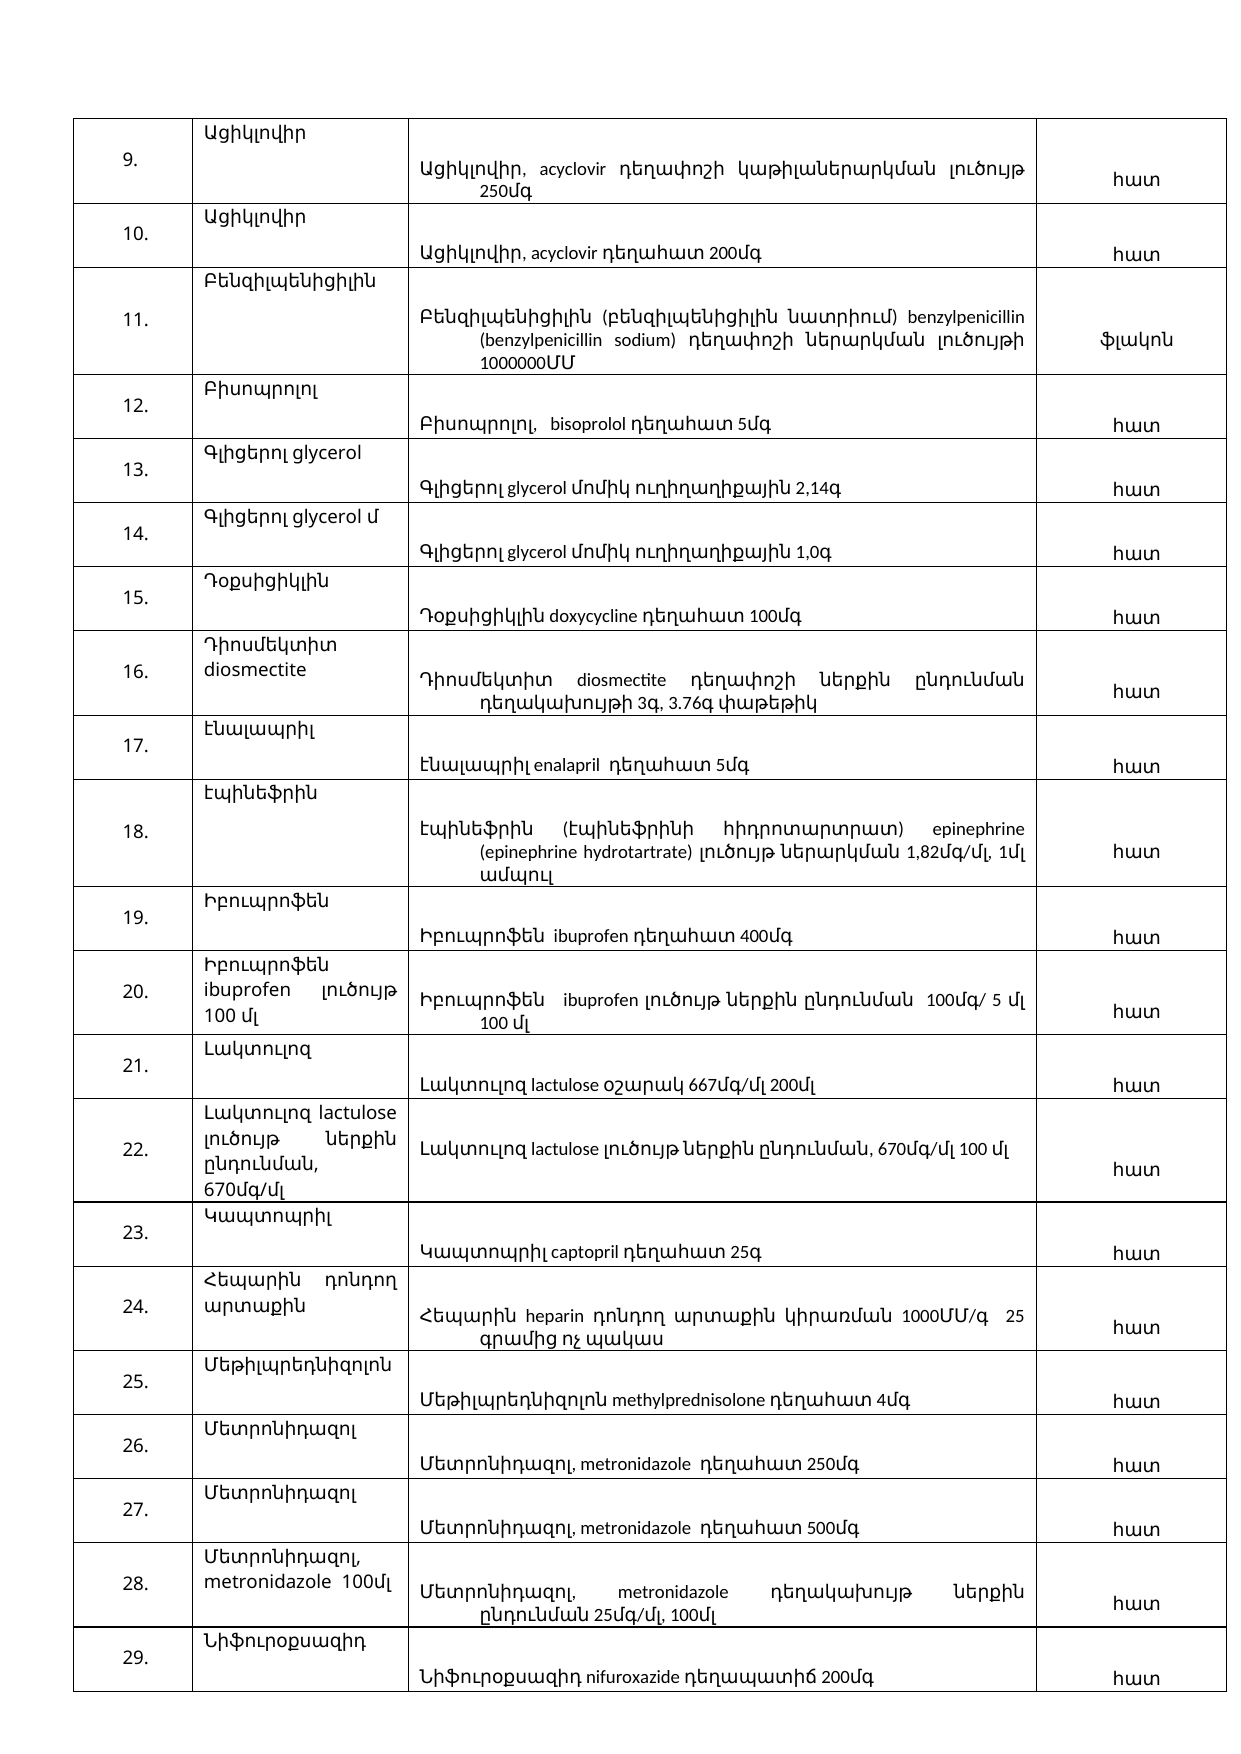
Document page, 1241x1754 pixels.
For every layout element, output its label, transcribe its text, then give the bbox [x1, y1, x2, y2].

table_cell Բիսոպրոլոլ [193, 375, 408, 438]
table_cell [74, 631, 192, 714]
table_cell հատ [1037, 119, 1226, 202]
table_cell [74, 1479, 192, 1542]
table_cell ֆլակոն [1037, 268, 1226, 374]
table_cell [74, 1628, 192, 1691]
table_cell հատ [1037, 567, 1226, 630]
table_cell Իբուպրոֆեն ibuprofen լուծույթ ներքին ընդունման 100մգ/ 5 մլ 100 մլ [409, 951, 1036, 1034]
table_cell էնալապրիլ enalapril դեղահատ 5մգ [409, 716, 1036, 778]
table_cell Դիոսմեկտիտ diosmectite [193, 631, 408, 714]
table_cell [74, 375, 192, 438]
table_cell [74, 1203, 192, 1266]
table_cell Բենզիլպենիցիլին [193, 268, 408, 374]
table_cell Մետրոնիդազոլ, metronidazole դեղակախույթ ներքին ընդունման 25մգ/մլ, 100մլ [409, 1543, 1036, 1626]
table_cell Գլիցերոլ glycerol մոմիկ ուղիղաղիքային 1,0գ [409, 503, 1036, 566]
table_cell [74, 951, 192, 1034]
table_cell Իբուպրոֆեն [193, 887, 408, 950]
table_cell հատ [1037, 631, 1226, 714]
table_cell Լակտուլոզ [193, 1035, 408, 1098]
table_cell [74, 1035, 192, 1098]
table_cell [74, 1543, 192, 1626]
table_cell Մետրոնիդազոլ [193, 1479, 408, 1542]
table_cell Բիսոպրոլոլ, bisoprolol դեղահատ 5մգ [409, 375, 1036, 438]
table_cell [74, 567, 192, 630]
table_cell հատ [1037, 716, 1226, 778]
table_cell հատ [1037, 375, 1226, 438]
table_cell Նիֆուրօքսազիդ [193, 1628, 408, 1691]
table_cell հատ [1037, 1099, 1226, 1201]
table_cell հատ [1037, 503, 1226, 566]
table_cell հատ [1037, 439, 1226, 502]
table_cell [74, 1267, 192, 1350]
table_cell հատ [1037, 1415, 1226, 1478]
table_cell էպինեֆրին (էպինեֆրինի հիդրոտարտրատ) epinephrine (epinephrine hydrotartrate) լուծույթ ներարկման 1,82մգ/մլ, 1մլ ամպուլ [409, 780, 1036, 886]
table_cell Լակտուլոզ lactulose օշարակ 667մգ/մլ 200մլ [409, 1035, 1036, 1098]
table_cell [74, 119, 192, 202]
table_cell Իբուպրոֆեն ibuprofen լուծույթ 100 մլ [193, 951, 408, 1034]
table_cell Մետրոնիդազոլ, metronidazole դեղահատ 250մգ [409, 1415, 1036, 1478]
table_cell [74, 503, 192, 566]
table_cell Մեթիլպրեդնիզոլոն [193, 1351, 408, 1414]
table_cell Կապտոպրիլ [193, 1203, 408, 1266]
table_cell էպինեֆրին [193, 780, 408, 886]
table_cell Մետրոնիդազոլ, metronidazole դեղահատ 500մգ [409, 1479, 1036, 1542]
table_cell [74, 439, 192, 502]
table_cell հատ [1037, 1203, 1226, 1266]
table_cell Իբուպրոֆեն ibuprofen դեղահատ 400մգ [409, 887, 1036, 950]
table_cell Նիֆուրօքսազիդ nifuroxazide դեղապատիճ 200մգ [409, 1628, 1036, 1691]
table_cell [74, 204, 192, 267]
table_cell էնալապրիլ [193, 716, 408, 778]
table_cell [74, 716, 192, 778]
table_cell հատ [1037, 1543, 1226, 1626]
table_cell Դoքսիցիկլին [193, 567, 408, 630]
table_cell հատ [1037, 1479, 1226, 1542]
table_cell հատ [1037, 951, 1226, 1034]
table_cell հատ [1037, 1628, 1226, 1691]
table_cell [74, 780, 192, 886]
table_cell Բենզիլպենիցիլին (բենզիլպենիցիլին նատրիում) benzylpenicillin (benzylpenicillin sodium) դեղափոշի ներարկման լուծույթի 1000000ՄՄ [409, 268, 1036, 374]
table_cell հատ [1037, 780, 1226, 886]
table_cell Ացիկլովիր, acyclovir դեղահատ 200մգ [409, 204, 1036, 267]
table_cell Ացիկլովիր, acyclovir դեղափոշի կաթիլաներարկման լուծույթ 250մգ [409, 119, 1036, 202]
table_cell Հեպարին դոնդող արտաքին [193, 1267, 408, 1350]
table_cell Դօքսիցիկլին doxycycline դեղահատ 100մգ [409, 567, 1036, 630]
table_cell Գլիցերոլ glycerol մ [193, 503, 408, 566]
table_cell Լակտուլոզ lactulose լուծույթ ներքին ընդունման, 670մգ/մլ [193, 1099, 408, 1201]
table_cell [74, 887, 192, 950]
table_cell հատ [1037, 1351, 1226, 1414]
table_cell Ացիկլովիր [193, 119, 408, 202]
table_cell հատ [1037, 1035, 1226, 1098]
table_cell [74, 1351, 192, 1414]
table_cell Մեթիլպրեդնիզոլոն methylprednisolone դեղահատ 4մգ [409, 1351, 1036, 1414]
table_cell Ացիկլովիր [193, 204, 408, 267]
table_cell Դիոսմեկտիտ diosmectite դեղափոշի ներքին ընդունման դեղակախույթի 3գ, 3.76գ փաթեթիկ [409, 631, 1036, 714]
table_cell Լակտուլոզ lactulose լուծույթ ներքին ընդունման, 670մգ/մլ 100 մլ [409, 1099, 1036, 1201]
table_cell հատ [1037, 1267, 1226, 1350]
table_cell [74, 1099, 192, 1201]
table_cell Մետրոնիդազոլ, metronidazole 100մլ [193, 1543, 408, 1626]
table_cell [74, 1415, 192, 1478]
table_cell հատ [1037, 887, 1226, 950]
table_cell Գլիցերոլ glycerol մոմիկ ուղիղաղիքային 2,14գ [409, 439, 1036, 502]
table_cell Հեպարին heparin դոնդող արտաքին կիրառման 1000ՄՄ/գ 25 գրամից ոչ պակաս [409, 1267, 1036, 1350]
table_cell հատ [1037, 204, 1226, 267]
table_cell [74, 268, 192, 374]
table_cell Գլիցերոլ glycerol [193, 439, 408, 502]
table_cell Մետրոնիդազոլ [193, 1415, 408, 1478]
table_cell Կապտոպրիլ captopril դեղահատ 25գ [409, 1203, 1036, 1266]
